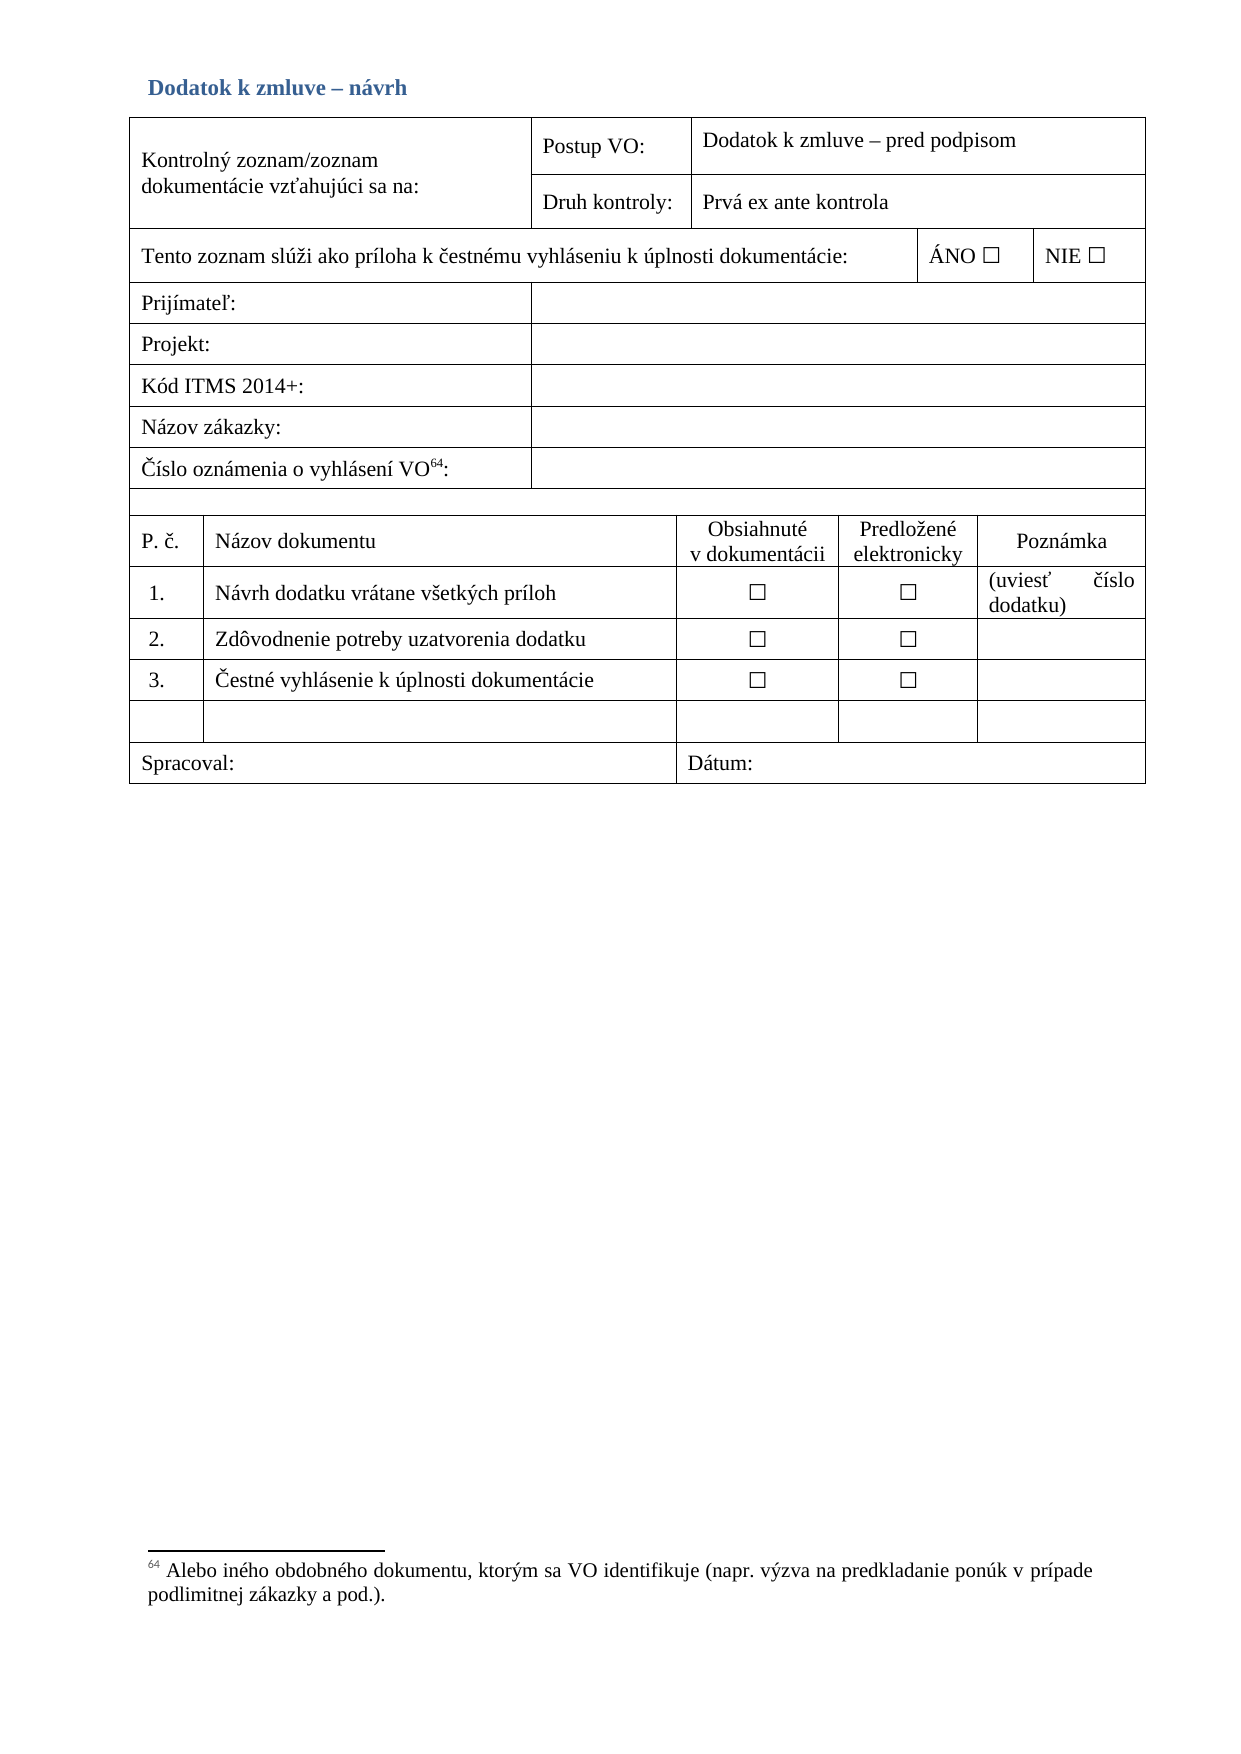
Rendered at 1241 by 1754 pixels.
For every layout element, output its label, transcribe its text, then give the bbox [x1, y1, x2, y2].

table_cell [978, 619, 1145, 659]
table_cell Návrh dodatku vrátane všetkých príloh [204, 567, 676, 617]
table_cell Číslo oznámenia o vyhlásení VO: [130, 448, 531, 488]
table_cell NIE ☐ [1034, 229, 1145, 282]
table_cell Poznámka [978, 516, 1145, 566]
table_cell [978, 660, 1145, 700]
table_cell ☐ [839, 660, 977, 700]
table_cell [130, 489, 1145, 514]
table_cell [532, 365, 1145, 406]
table_header Kontrolný zoznam/zoznam dokumentácie vzťahujúci sa na: [130, 118, 531, 228]
table_cell [130, 567, 203, 617]
table_cell ☐ [677, 660, 838, 700]
table_cell [532, 283, 1145, 323]
table_cell [130, 619, 203, 659]
table_cell Spracoval: [130, 743, 676, 783]
table_cell (uviesť číslo dodatku) [978, 567, 1145, 617]
table_cell Prvá ex ante kontrola [692, 175, 1145, 228]
table_cell Predložené elektronicky [839, 516, 977, 566]
table_cell ÁNO ☐ [918, 229, 1033, 282]
table_cell [532, 448, 1145, 488]
table_cell [532, 407, 1145, 447]
table_cell [532, 324, 1145, 364]
table_cell ☐ [839, 567, 977, 617]
table_cell ☐ [677, 619, 838, 659]
table_cell Názov dokumentu [204, 516, 676, 566]
table_header Dodatok k zmluve – pred podpisom [692, 118, 1145, 174]
table_cell [204, 701, 676, 742]
table_cell Druh kontroly: [532, 175, 691, 228]
table_cell ☐ [677, 567, 838, 617]
table_cell Tento zoznam slúži ako príloha k čestnému vyhláseniu k úplnosti dokumentácie: [130, 229, 917, 282]
table_cell Kód ITMS 2014+: [130, 365, 531, 406]
table_cell Názov zákazky: [130, 407, 531, 447]
table_cell [677, 701, 838, 742]
table_cell Zdôvodnenie potreby uzatvorenia dodatku [204, 619, 676, 659]
table_cell [839, 701, 977, 742]
table_cell ☐ [839, 619, 977, 659]
table_cell Projekt: [130, 324, 531, 364]
table_cell [978, 701, 1145, 742]
table_cell P. č. [130, 516, 203, 566]
table_cell [130, 660, 203, 700]
table_header Postup VO: [532, 118, 691, 174]
subtitle Dodatok k zmluve – návrh [148, 74, 1093, 100]
table_cell Dátum: [677, 743, 1145, 783]
table_cell Obsiahnuté v dokumentácii [677, 516, 838, 566]
table_cell [130, 701, 203, 742]
table_cell Čestné vyhlásenie k úplnosti dokumentácie [204, 660, 676, 700]
table_cell Prijímateľ: [130, 283, 531, 323]
